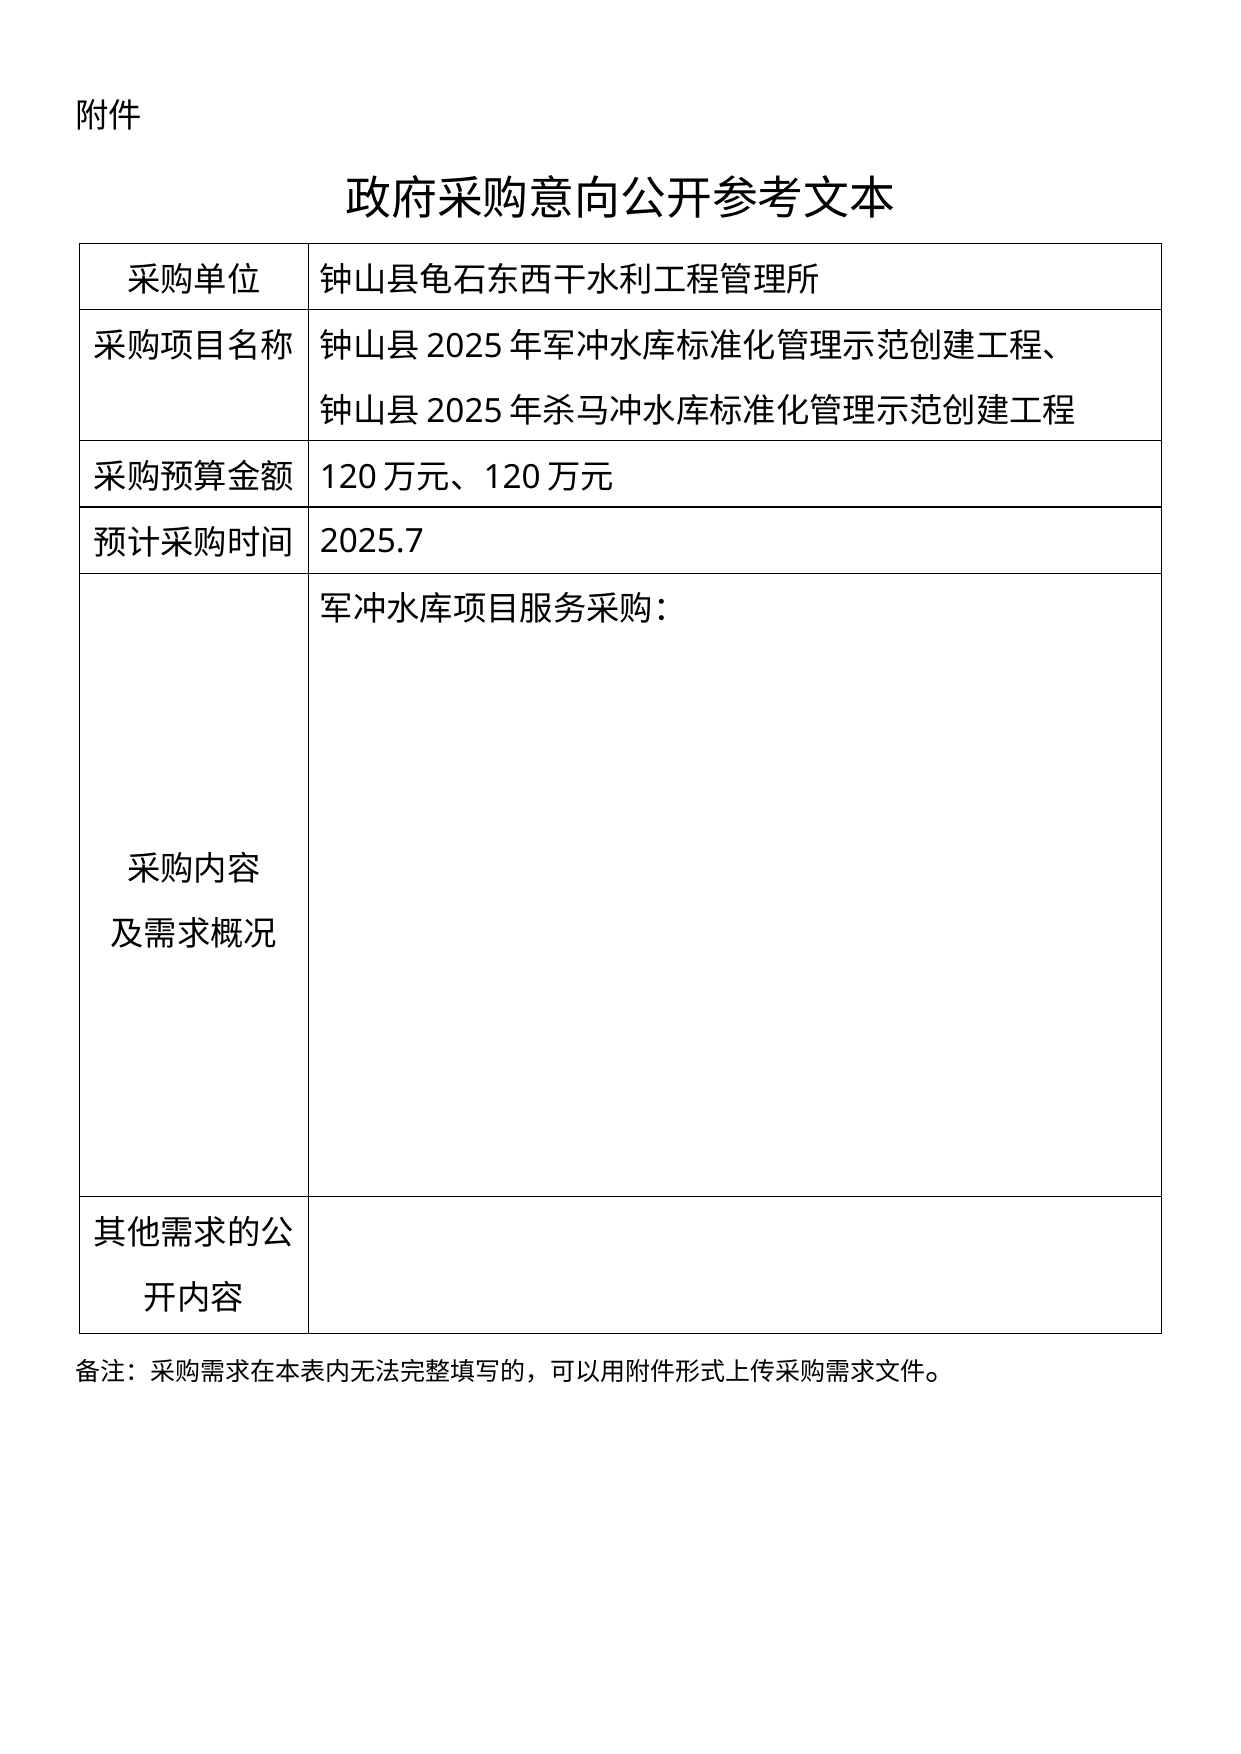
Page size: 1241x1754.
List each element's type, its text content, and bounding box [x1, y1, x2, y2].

table_cell 军冲水库项目服务采购： [309, 574, 1161, 1196]
table_cell [309, 1197, 1161, 1332]
table_cell 120万元、120万元 [309, 441, 1161, 506]
table_header 钟山县龟石东西干水利工程管理所 [309, 244, 1161, 309]
text 备注：采购需求在本表内无法完整填写的，可以用附件形式上传采购需求文件。 [75, 1333, 1165, 1398]
table_cell 采购内容 及需求概况 [80, 574, 308, 1196]
table_cell 2025.7 [309, 508, 1161, 572]
text 附件 [75, 81, 1165, 146]
table_header 采购单位 [80, 244, 308, 309]
text 政府采购意向公开参考文本 [75, 146, 1165, 243]
table_cell 预计采购时间 [80, 508, 308, 572]
table_cell 采购项目名称 [80, 310, 308, 440]
table_cell 其他需求的公开内容 [80, 1197, 308, 1332]
table_cell 采购预算金额 [80, 441, 308, 506]
table_cell 钟山县2025年军冲水库标准化管理示范创建工程、 钟山县2025年杀马冲水库标准化管理示范创建工程 [309, 310, 1161, 440]
